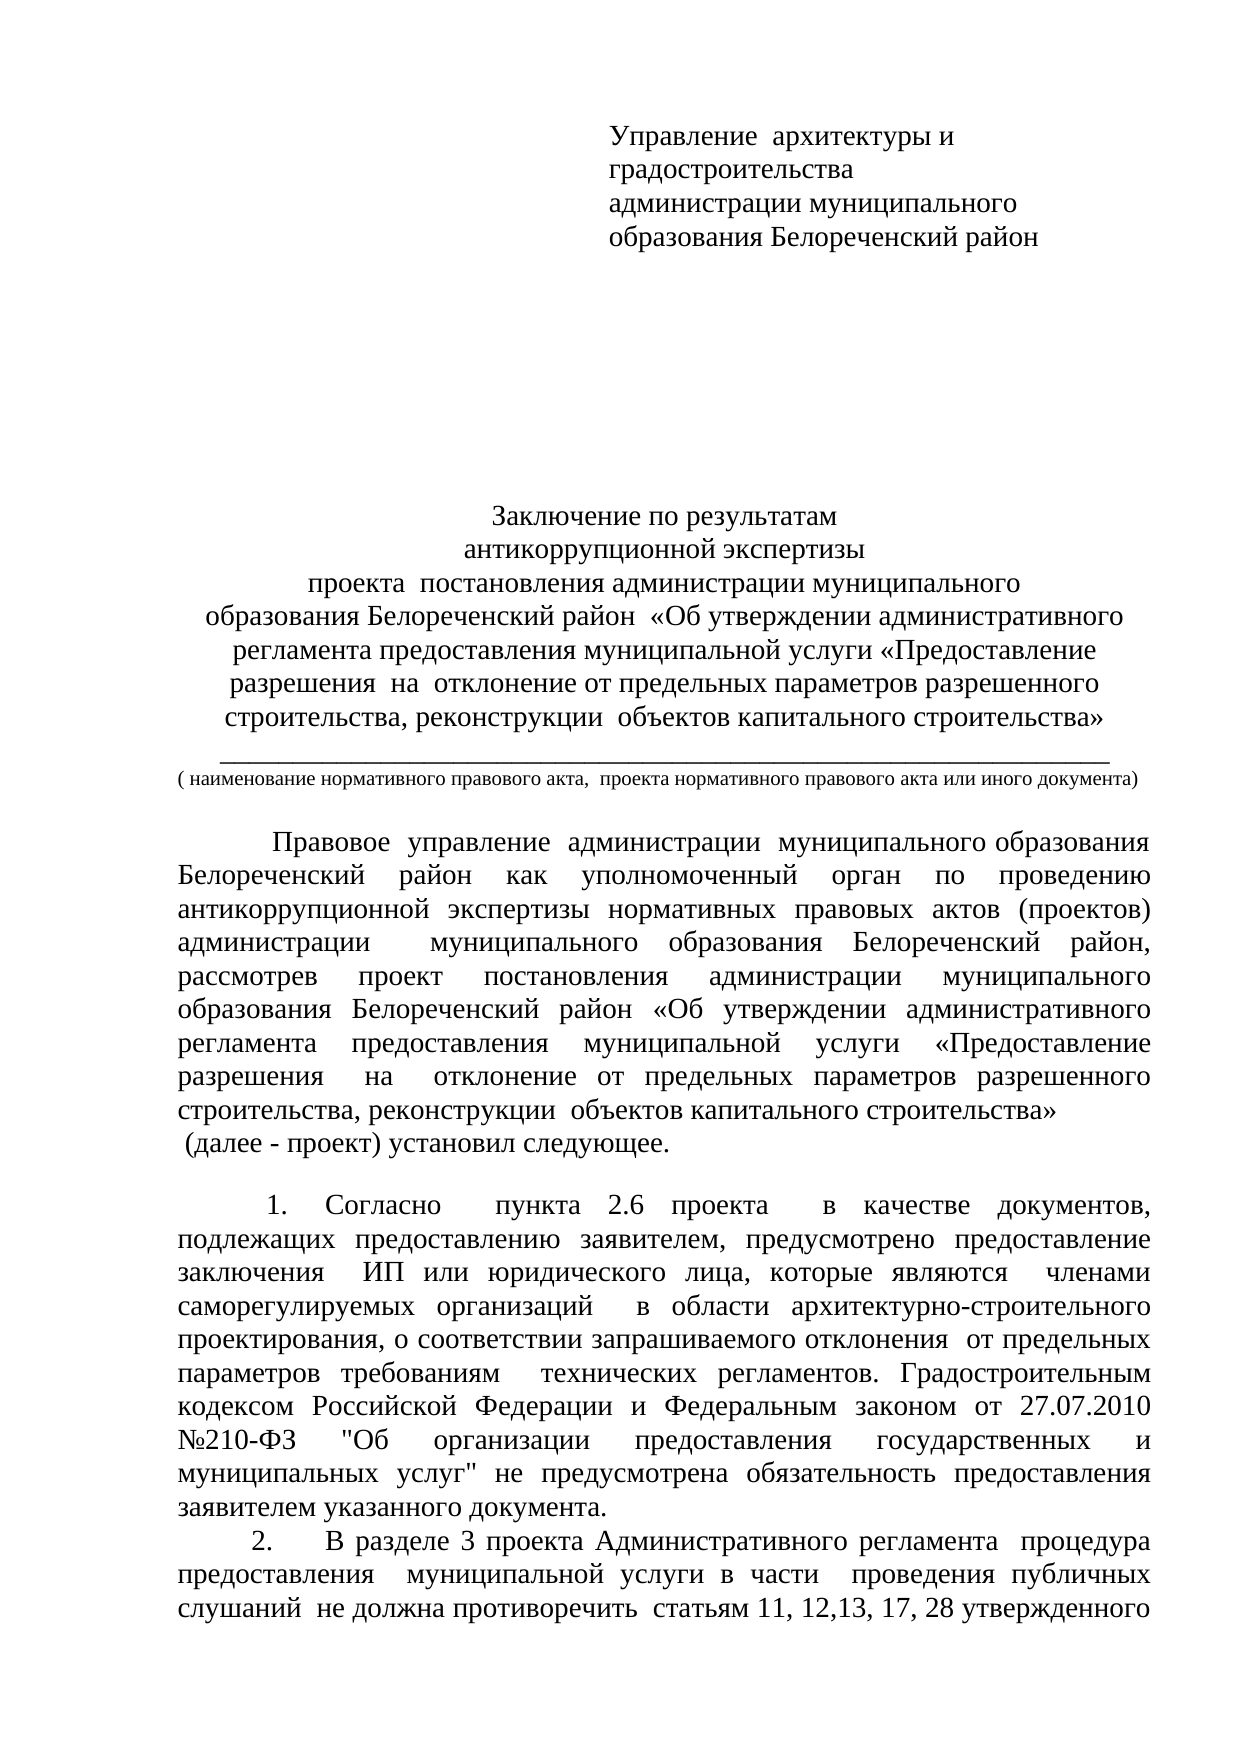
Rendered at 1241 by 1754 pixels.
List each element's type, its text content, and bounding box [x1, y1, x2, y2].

text Заключение по результатам [177, 498, 1152, 531]
text антикоррупционной экспертизы [177, 531, 1152, 565]
list Согласно пункта 2.6 проекта в качестве документов, подлежащих предоставлению заявителем, предусмотрено предоставление заключения ИП или юридического лица, которые являются членами саморегулируемых организаций в области архитектурно-строительного проектирования, о соответствии запрашиваемого отклонения от предельных параметров требованиям технических регламентов. Градостроительным кодексом Российской Федерации и Федеральным законом от 27.07.2010 №210-ФЗ "Об организации предоставления государственных и муниципальных услуг" не предусмотрена обязательность предоставления заявителем указанного документа. [177, 1187, 1152, 1523]
text администрации муниципального образования Белореченский район [608, 185, 1152, 252]
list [177, 1523, 1152, 1623]
text ( наименование нормативного правового акта, проекта нормативного правового акта или иного документа) [177, 766, 1152, 790]
text образования Белореченский район «Об утверждении административного регламента предоставления муниципальной услуги «Предоставление разрешения на отклонение от предельных параметров разрешенного строительства, реконструкции объектов капитального строительства» [177, 598, 1152, 733]
text Правовое управление администрации муниципального образования Белореченский район как уполномоченный орган по проведению антикоррупционной экспертизы нормативных правовых актов (проектов) администрации муниципального образования Белореченский район, рассмотрев проект постановления администрации муниципального образования Белореченский район «Об утверждении административного регламента предоставления муниципальной услуги «Предоставление разрешения на отклонение от предельных параметров разрешенного строительства, реконструкции объектов капитального строительства» [177, 790, 1152, 1126]
text проекта постановления администрации муниципального [177, 565, 1152, 598]
text (далее - проект) установил следующее. [177, 1126, 1152, 1159]
text _____________________________________________________________ [177, 733, 1152, 766]
text Управление архитектуры и градостроительства [608, 118, 1152, 185]
